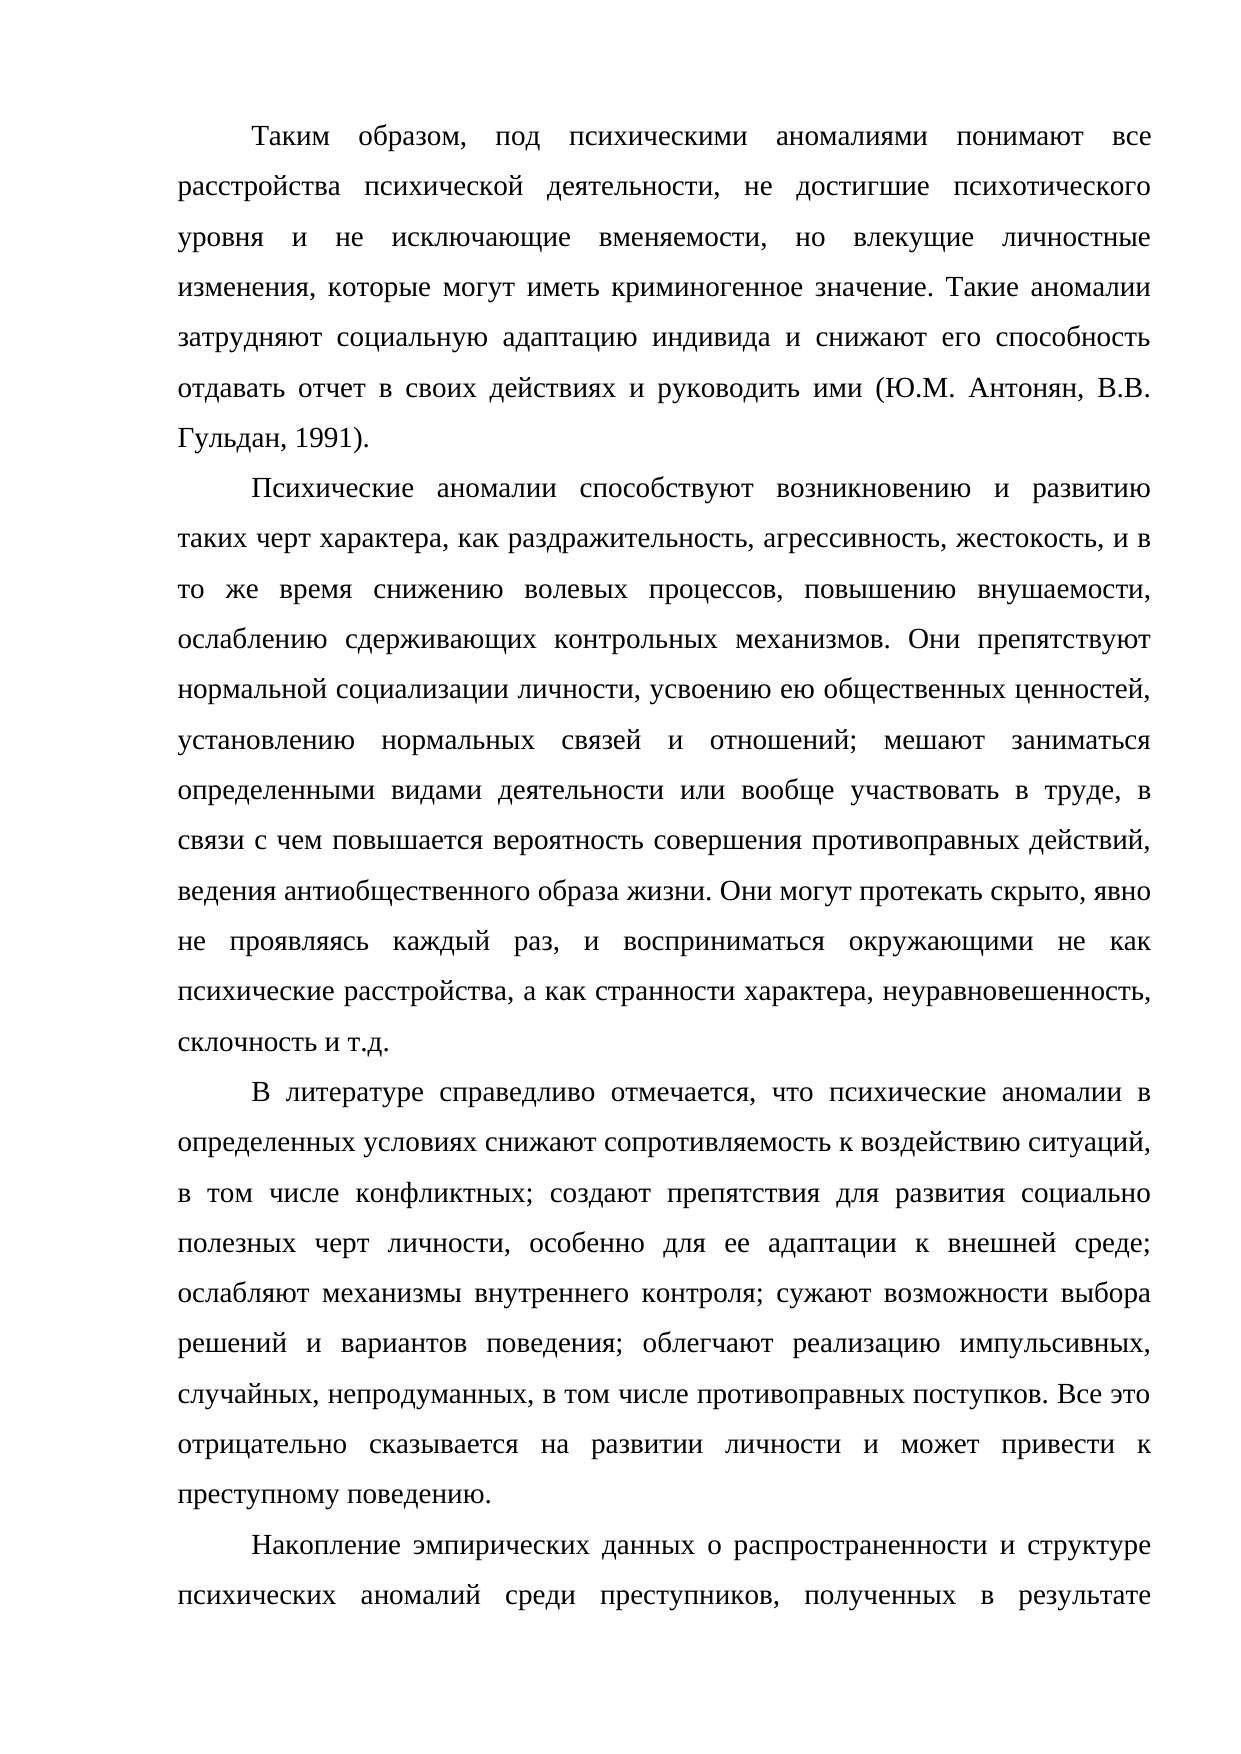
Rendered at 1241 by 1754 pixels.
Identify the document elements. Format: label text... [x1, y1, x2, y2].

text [177, 1527, 1152, 1611]
text В литературе справедливо отмечается, что психические аномалии в определенных условиях снижают сопротивляемость к воздействию ситуаций, в том числе конфликтных; создают препятствия для развития социально полезных черт личности, особенно для ее адаптации к внешней среде; ослабляют механизмы внутреннего контроля; сужают возможности выбора решений и вариантов поведения; облегчают реализацию импульсивных, случайных, непродуманных, в том числе противоправных поступков. Все это отрицательно сказывается на развитии личности и может привести к преступному поведению. [177, 1074, 1152, 1510]
text Таким образом, под психическими аномалиями понимают все расстройства психической деятельности, не достигшие психотического уровня и не исключающие вменяемости, но влекущие личностные изменения, которые могут иметь криминогенное значение. Такие аномалии затрудняют социальную адаптацию индивида и снижают его способность отдавать отчет в своих действиях и руководить ими (Ю.М. Антонян, В.В. Гульдан, 1991). [177, 118, 1152, 453]
text Психические аномалии способствуют возникновению и развитию таких черт характера, как раздражительность, агрессивность, жестокость, и в то же время снижению волевых процессов, повышению внушаемости, ослаблению сдерживающих контрольных механизмов. Они препятствуют нормальной социализации личности, усвоению ею общественных ценностей, установлению нормальных связей и отношений; мешают заниматься определенными видами деятельности или вообще участвовать в труде, в связи с чем повышается вероятность совершения противоправных действий, ведения антиобщественного образа жизни. Они могут протекать скрыто, явно не проявляясь каждый раз, и восприниматься окружающими не как психические расстройства, а как странности характера, неуравновешенность, склочность и т.д. [177, 470, 1152, 1057]
